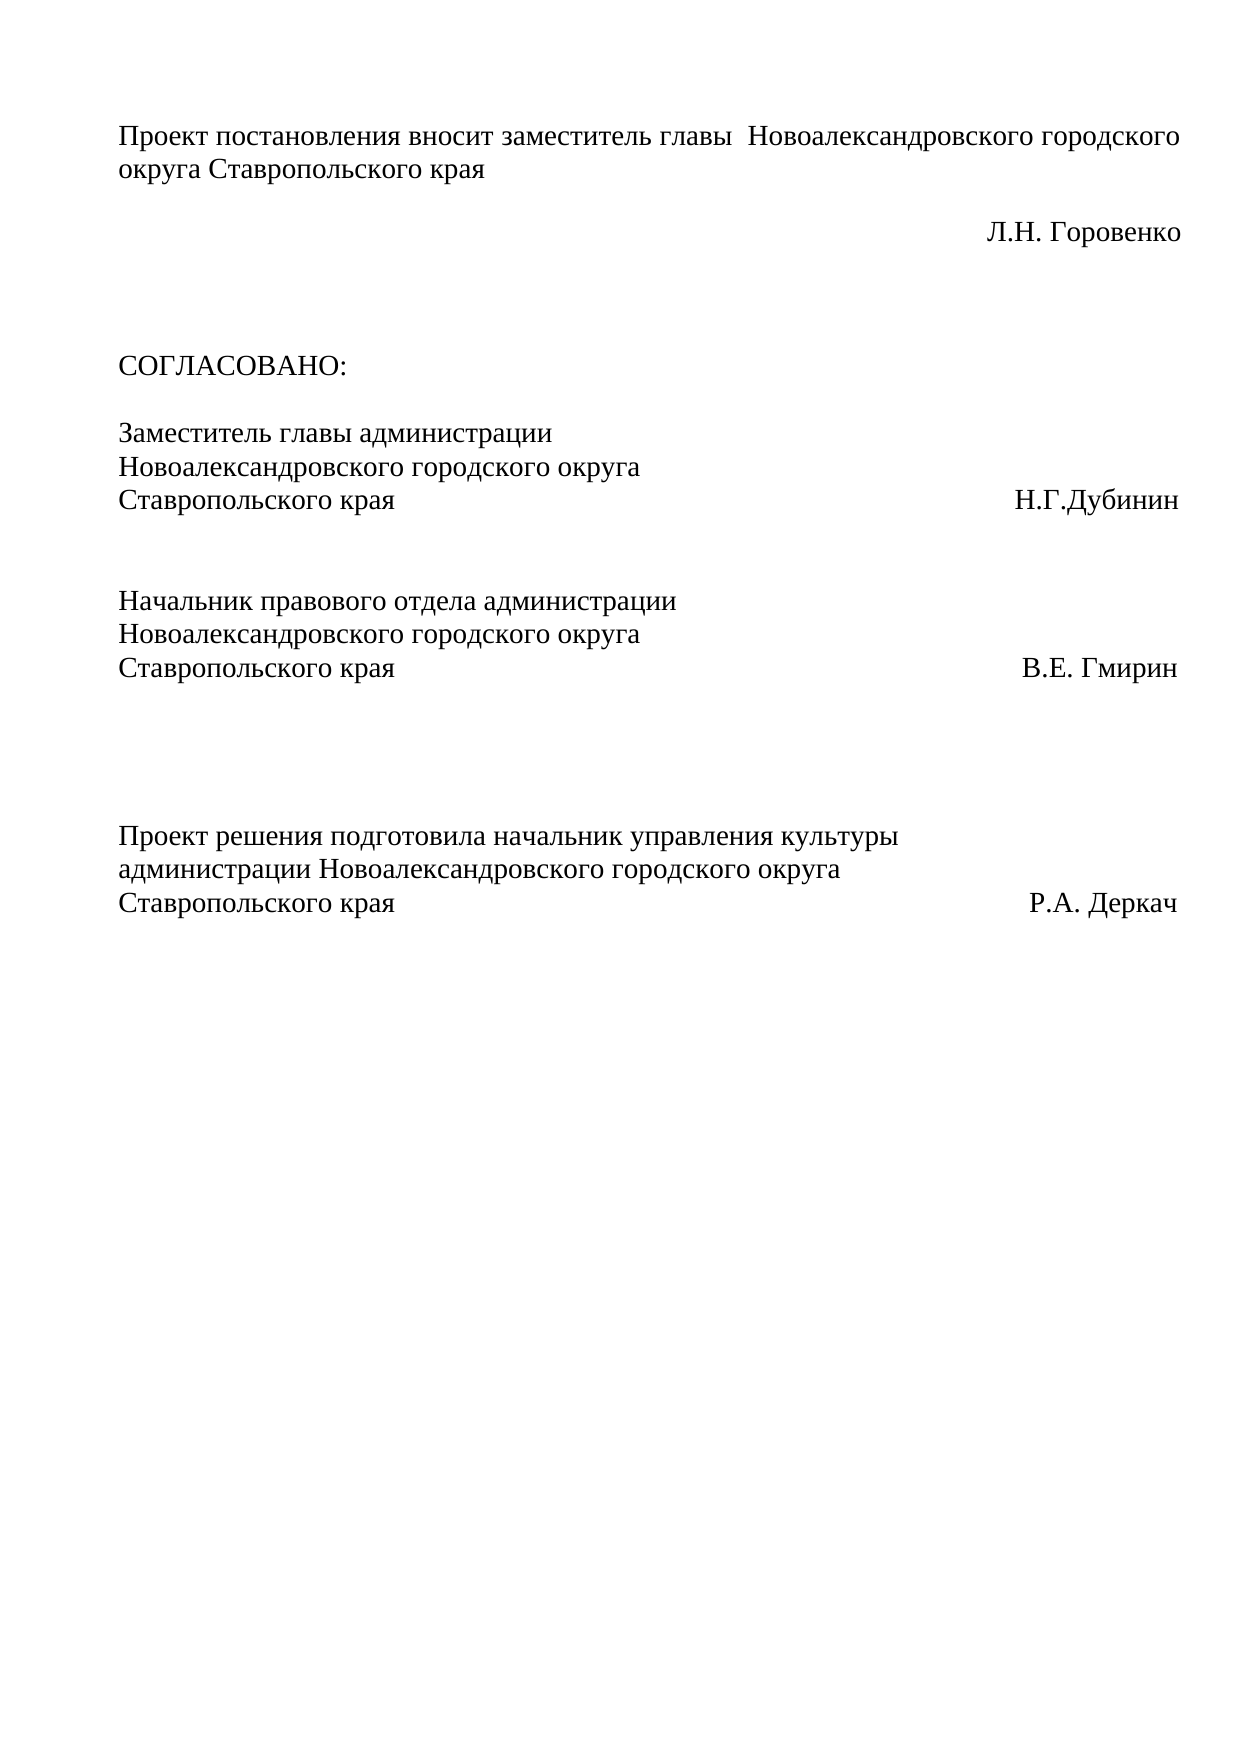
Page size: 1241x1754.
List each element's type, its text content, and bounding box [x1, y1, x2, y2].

text СОГЛАСОВАНО: [118, 348, 1181, 382]
text администрации Новоалександровского городского округа [118, 851, 1181, 885]
text Заместитель главы администрации [118, 415, 1181, 449]
text Новоалександровского городского округа [118, 449, 1181, 482]
text Новоалександровского городского округа [118, 616, 1181, 650]
text Ставропольского края Р.А. Деркач [118, 885, 1181, 918]
text Ставропольского края Н.Г.Дубинин [118, 482, 1181, 516]
text Проект постановления вносит заместитель главы Новоалександровского городского округа Ставропольского края [118, 118, 1181, 185]
text Л.Н. Горовенко [118, 214, 1181, 247]
text Ставропольского края В.Е. Гмирин [118, 650, 1181, 683]
text Проект решения подготовила начальник управления культуры [118, 818, 1181, 851]
text Начальник правового отдела администрации [118, 583, 1181, 616]
